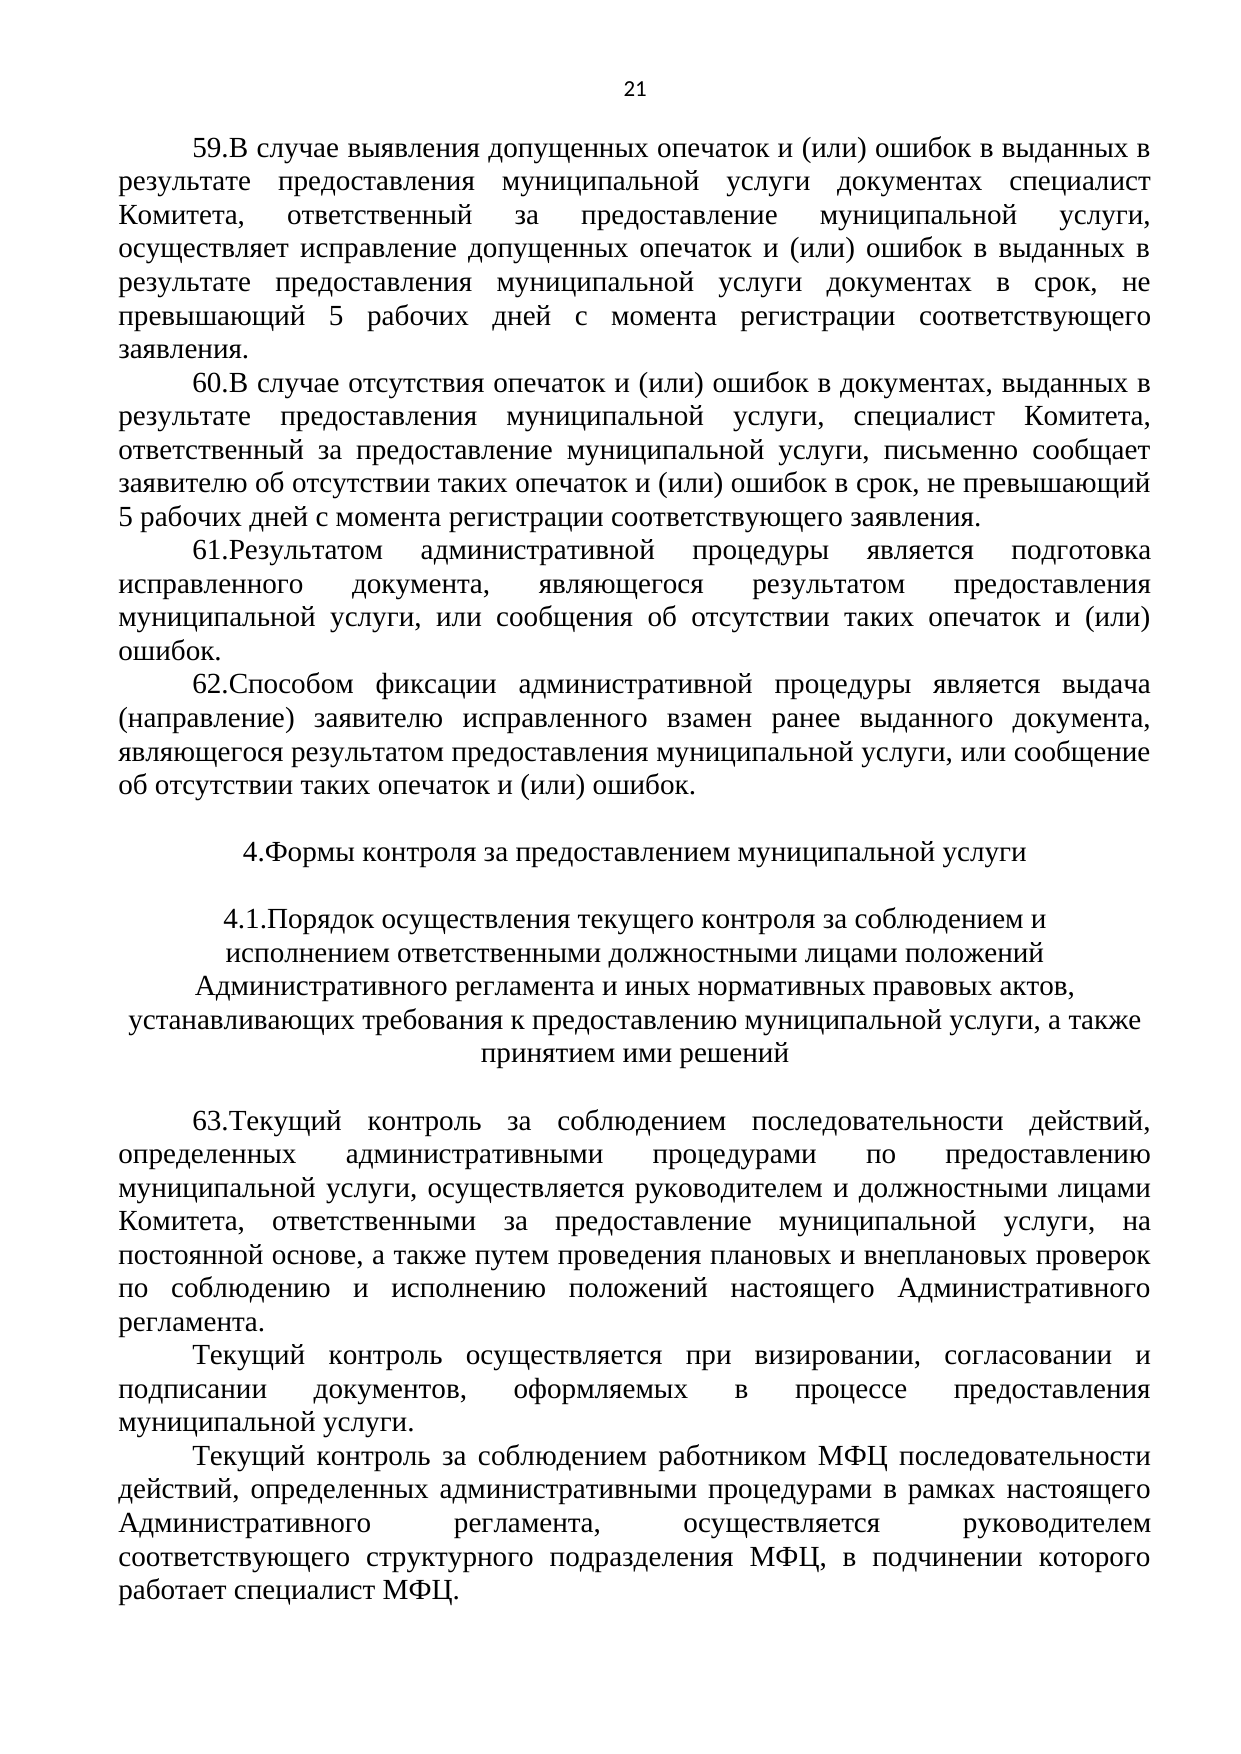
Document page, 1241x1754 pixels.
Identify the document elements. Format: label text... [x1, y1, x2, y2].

text 4.Формы контроля за предоставлением муниципальной услуги [118, 834, 1152, 868]
text 60.В случае отсутствия опечаток и (или) ошибок в документах, выданных в результате предоставления муниципальной услуги, специалист Комитета, ответственный за предоставление муниципальной услуги, письменно сообщает заявителю об отсутствии таких опечаток и (или) ошибок в срок, не превышающий 5 рабочих дней с момента регистрации соответствующего заявления. [118, 365, 1152, 532]
text исполнением ответственными должностными лицами положений Административного регламента и иных нормативных правовых актов, устанавливающих требования к предоставлению муниципальной услуги, а также принятием ими решений [118, 935, 1152, 1069]
text 59.В случае выявления допущенных опечаток и (или) ошибок в выданных в результате предоставления муниципальной услуги документах специалист Комитета, ответственный за предоставление муниципальной услуги, осуществляет исправление допущенных опечаток и (или) ошибок в выданных в результате предоставления муниципальной услуги документах в срок, не превышающий 5 рабочих дней с момента регистрации соответствующего заявления. [118, 130, 1152, 365]
text Текущий контроль за соблюдением работником МФЦ последовательности действий, определенных административными процедурами в рамках настоящего Административного регламента, осуществляется руководителем соответствующего структурного подразделения МФЦ, в подчинении которого работает специалист МФЦ. [118, 1438, 1152, 1606]
text 61.Результатом административной процедуры является подготовка исправленного документа, являющегося результатом предоставления муниципальной услуги, или сообщения об отсутствии таких опечаток и (или) ошибок. [118, 532, 1152, 667]
text 62.Способом фиксации административной процедуры является выдача (направление) заявителю исправленного взамен ранее выданного документа, являющегося результатом предоставления муниципальной услуги, или сообщение об отсутствии таких опечаток и (или) ошибок. [118, 667, 1152, 801]
text Текущий контроль осуществляется при визировании, согласовании и подписании документов, оформляемых в процессе предоставления муниципальной услуги. [118, 1337, 1152, 1438]
text 4.1.Порядок осуществления текущего контроля за соблюдением и [118, 901, 1152, 935]
text 63.Текущий контроль за соблюдением последовательности действий, определенных административными процедурами по предоставлению муниципальной услуги, осуществляется руководителем и должностными лицами Комитета, ответственными за предоставление муниципальной услуги, на постоянной основе, а также путем проведения плановых и внеплановых проверок по соблюдению и исполнению положений настоящего Административного регламента. [118, 1103, 1152, 1337]
